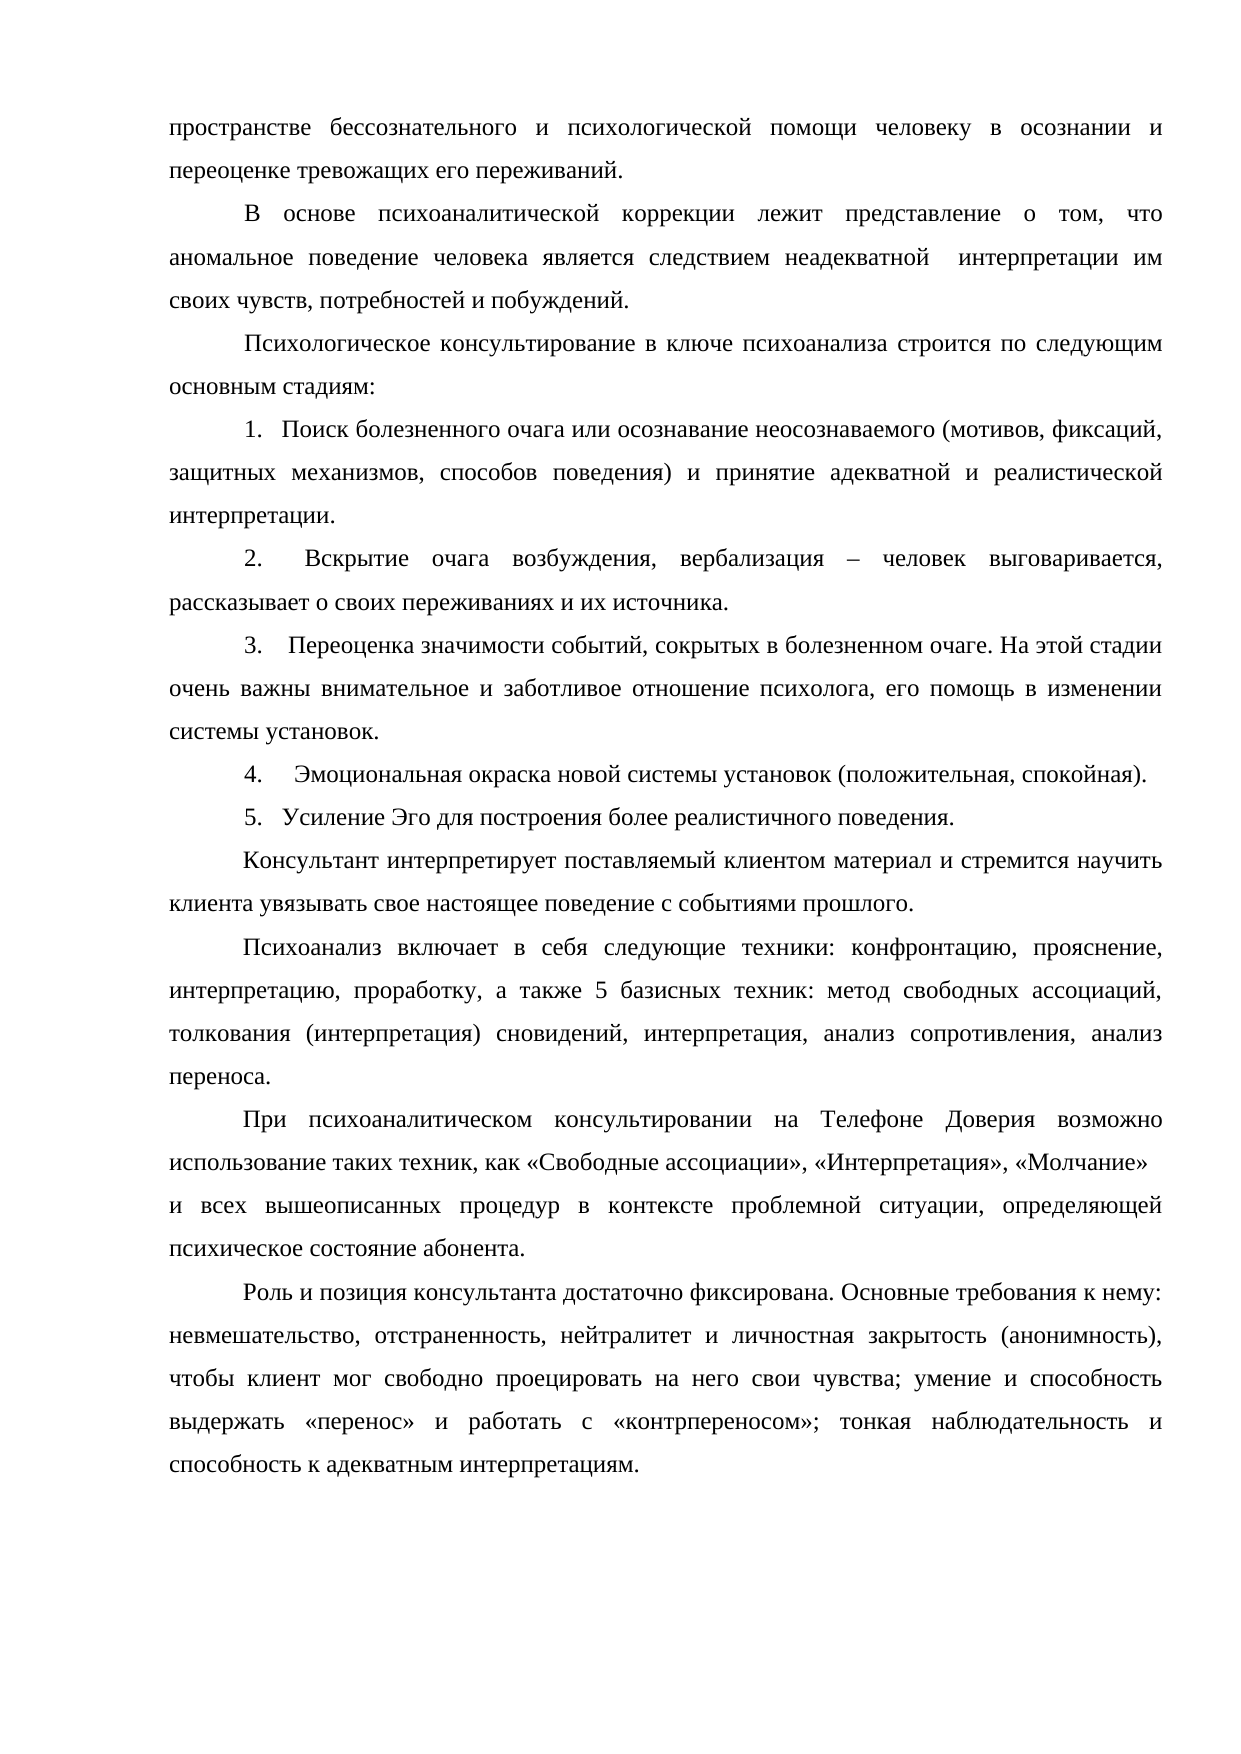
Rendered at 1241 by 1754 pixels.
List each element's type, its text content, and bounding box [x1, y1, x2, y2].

list Переоценка значимости событий, сокрытых в болезненном очаге. На этой стадии очень важны внимательное и заботливое отношение психолога, его помощь в изменении системы установок. [169, 630, 1163, 745]
list Эмоциональная окраска новой системы установок (положительная, спокойная). [169, 759, 1163, 788]
text В основе психоаналитической коррекции лежит представление о том, что аномальное поведение человека является следствием неадекватной интерпретации им своих чувств, потребностей и побуждений. [169, 198, 1163, 313]
text При психоаналитическом консультировании на Телефоне Доверия возможно использование таких техник, как «Свободные ассоциации», «Интерпретация», «Молчание» [169, 1104, 1163, 1176]
text Роль и позиция консультанта достаточно фиксирована. Основные требования к нему: невмешательство, отстраненность, нейтралитет и личностная закрытость (анонимность), чтобы клиент мог свободно проецировать на него свои чувства; умение и способность выдержать «перенос» и работать с «контрпереносом»; тонкая наблюдательность и способность к адекватным интерпретациям. [169, 1277, 1163, 1478]
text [169, 112, 1163, 184]
list Вскрытие очага возбуждения, вербализация – человек выговаривается, рассказывает о своих переживаниях и их источника. [169, 543, 1163, 615]
list Поиск болезненного очага или осознавание неосознаваемого (мотивов, фиксаций, защитных механизмов, способов поведения) и принятие адекватной и реалистической интерпретации. [169, 414, 1163, 529]
text Психологическое консультирование в ключе психоанализа строится по следующим основным стадиям: [169, 328, 1163, 400]
text Консультант интерпретирует поставляемый клиентом материал и стремится научить клиента увязывать свое настоящее поведение с событиями прошлого. [169, 845, 1163, 917]
list Усиление Эго для построения более реалистичного поведения. [169, 802, 1163, 831]
text и всех вышеописанных процедур в контексте проблемной ситуации, определяющей психическое состояние абонента. [169, 1190, 1163, 1262]
text Психоанализ включает в себя следующие техники: конфронтацию, прояснение, интерпретацию, проработку, а также 5 базисных техник: метод свободных ассоциаций, толкования (интерпретация) сновидений, интерпретация, анализ сопротивления, анализ переноса. [169, 932, 1163, 1090]
